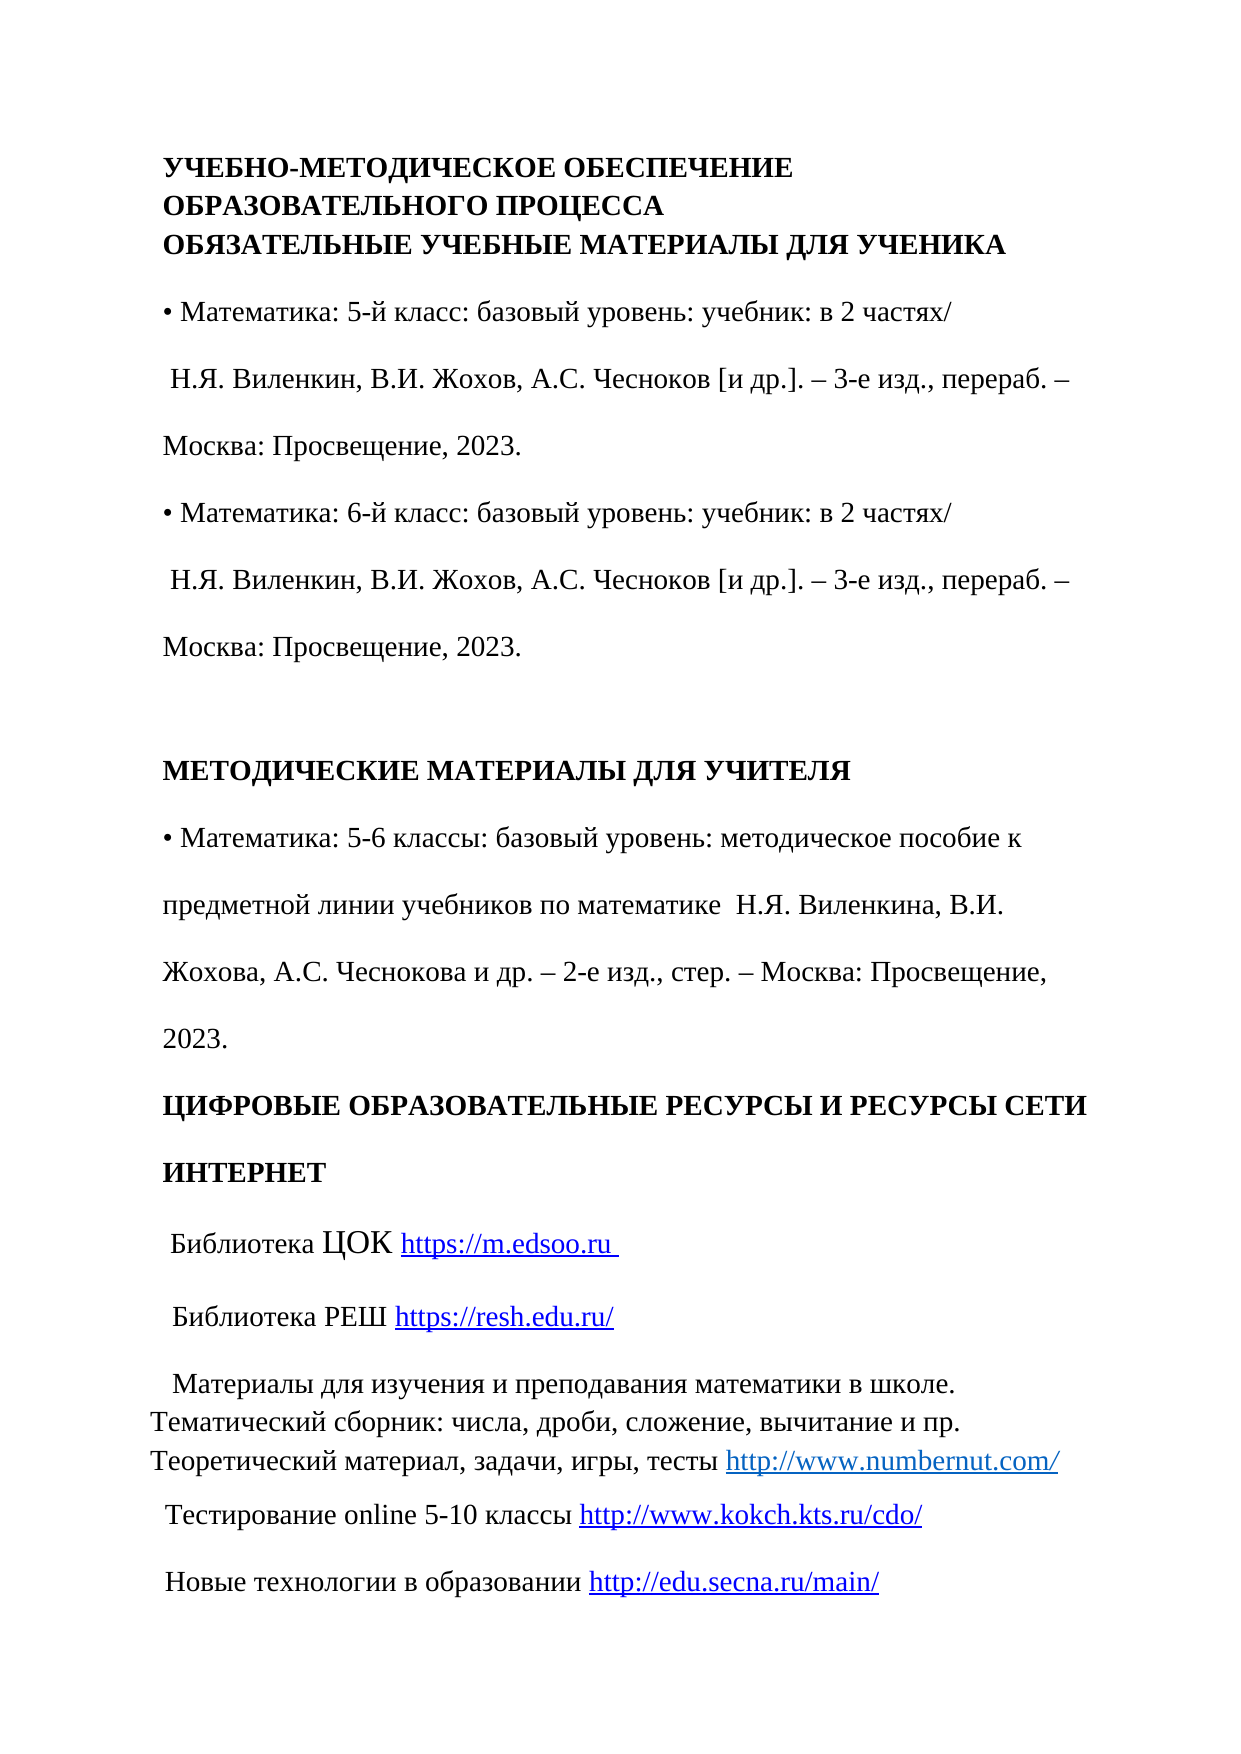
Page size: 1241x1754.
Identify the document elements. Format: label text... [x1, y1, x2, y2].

text ​• Математика: 5-6 классы: базовый уровень: методическое пособие к предметной линии учебников по математике Н.Я. Виленкина, В.И. Жохова, А.С. Чеснокова и др. – 2-е изд., стер. – Москва: Просвещение, 2023. ЦИФРОВЫЕ ОБРАЗОВАТЕЛЬНЫЕ РЕСУРСЫ И РЕСУРСЫ СЕТИ ИНТЕРНЕТ [162, 820, 1090, 1189]
text Тестирование online 5-10 классы http://www.kokch.kts.ru/cdo/ [150, 1497, 1090, 1531]
text Библиотека РЕШ https://resh.edu.ru/ [150, 1299, 1090, 1332]
text ​​‌ Библиотека ЦОК https://m.edsoo.ru [162, 1222, 1090, 1261]
text УЧЕБНО-МЕТОДИЧЕСКОЕ ОБЕСПЕЧЕНИЕ ОБРАЗОВАТЕЛЬНОГО ПРОЦЕССА [162, 150, 1090, 222]
text Н.Я. Виленкин, В.И. Жохов, А.С. Чесноков [и др.]. – 3-е изд., перераб. – Москва: Просвещение, 2023. [162, 562, 1090, 725]
text ​‌• Математика: 5-й класс: базовый уровень: учебник: в 2 частях/ [162, 294, 1090, 328]
text Новые технологии в образовании http://edu.secna.ru/main/ [150, 1564, 1090, 1598]
text МЕТОДИЧЕСКИЕ МАТЕРИАЛЫ ДЛЯ УЧИТЕЛЯ [162, 753, 1090, 786]
text Н.Я. Виленкин, В.И. Жохов, А.С. Чесноков [и др.]. – 3-е изд., перераб. – Москва: Просвещение, 2023. • Математика: 6-й класс: базовый уровень: учебник: в 2 частях/ [162, 361, 1090, 529]
text ОБЯЗАТЕЛЬНЫЕ УЧЕБНЫЕ МАТЕРИАЛЫ ДЛЯ УЧЕНИКА [162, 227, 1090, 261]
text Материалы для изучения и преподавания математики в школе. Тематический сборник: числа, дроби, сложение, вычитание и пр. Теоретический материал, задачи, игры, тесты http://www.numbernut.com/ [150, 1366, 1090, 1477]
